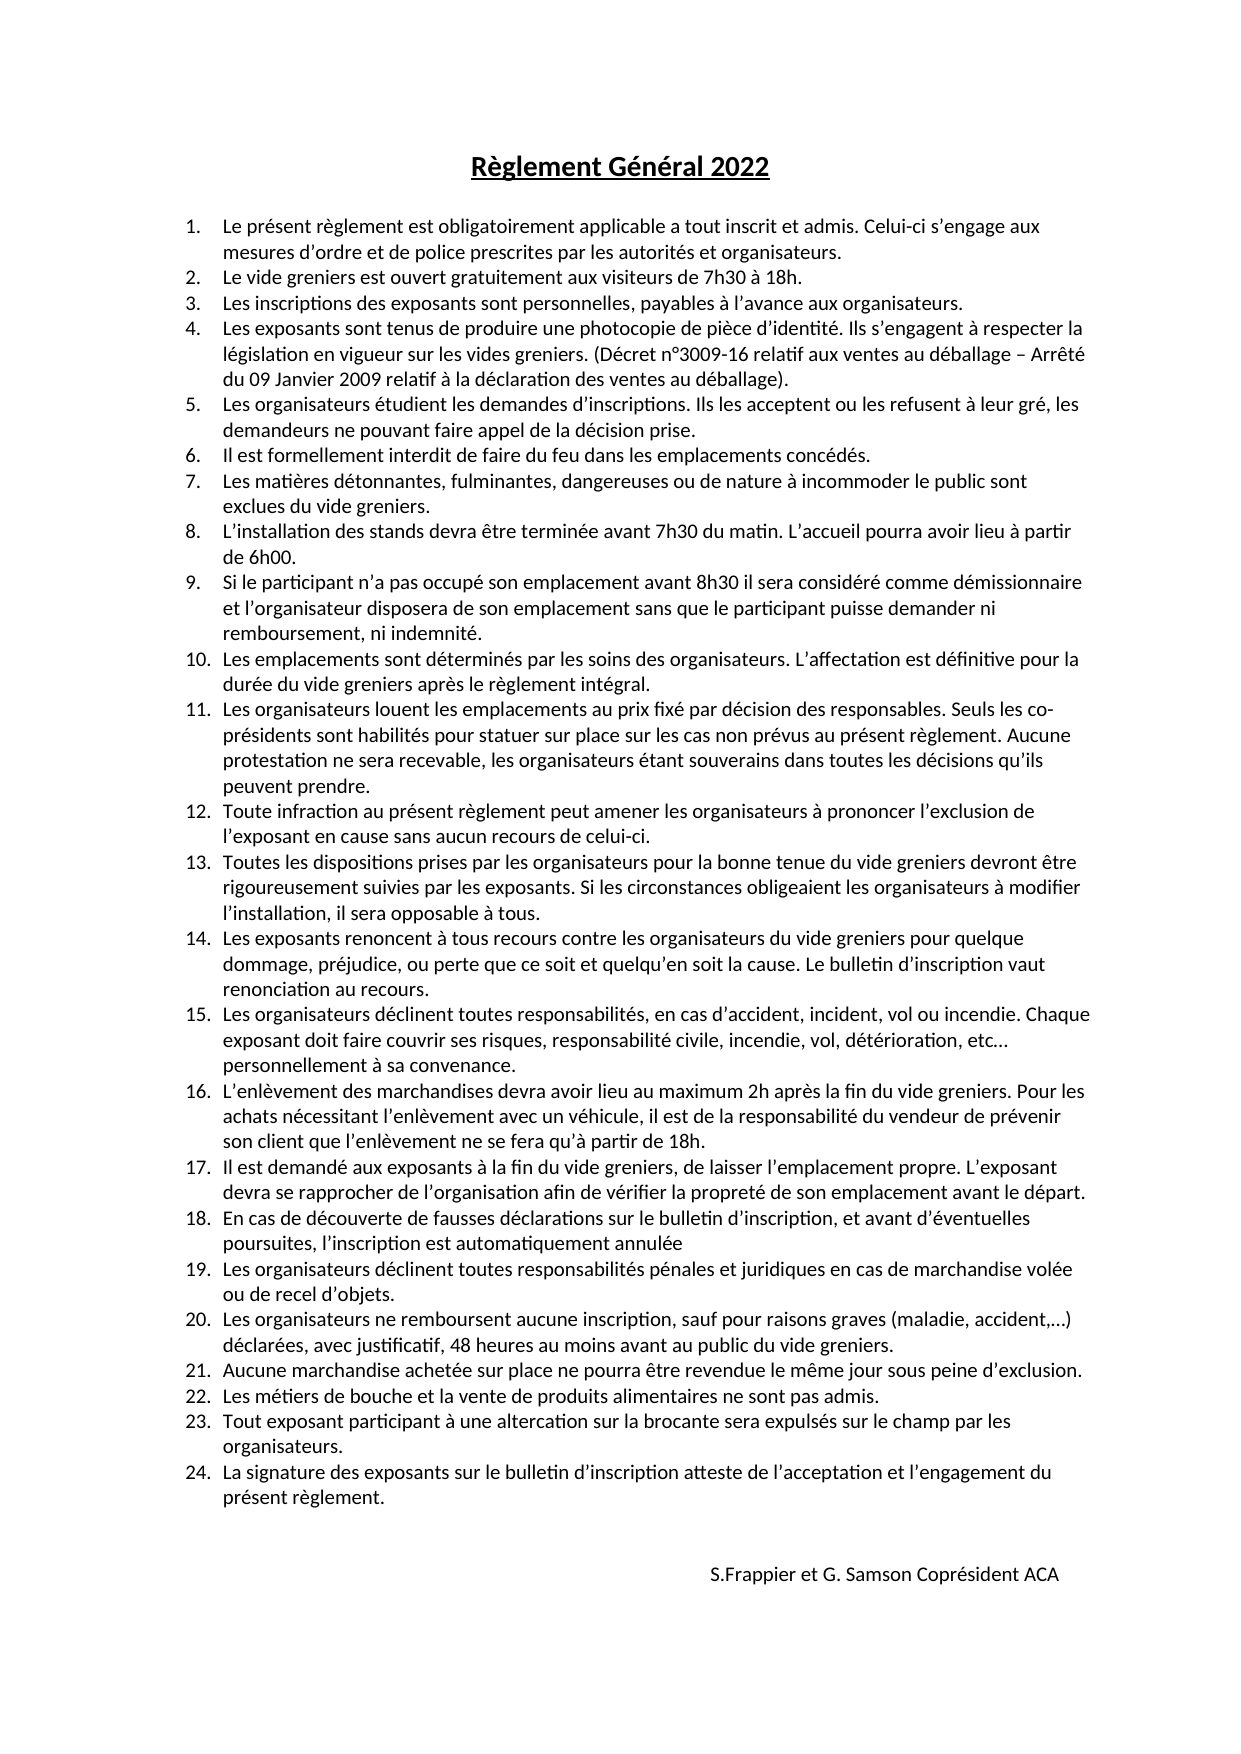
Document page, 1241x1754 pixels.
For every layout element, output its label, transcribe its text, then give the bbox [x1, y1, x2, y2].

list L’installation des stands devra être terminée avant 7h30 du matin. L’accueil pourra avoir lieu à partir de 6h00. [185, 519, 1093, 569]
list Tout exposant participant à une altercation sur la brocante sera expulsés sur le champ par les organisateurs. [185, 1408, 1093, 1459]
list Le vide greniers est ouvert gratuitement aux visiteurs de 7h30 à 18h. [185, 264, 1093, 290]
list Les organisateurs étudient les demandes d’inscriptions. Ils les acceptent ou les refusent à leur gré, les demandeurs ne pouvant faire appel de la décision prise. [185, 392, 1093, 442]
list Toutes les dispositions prises par les organisateurs pour la bonne tenue du vide greniers devront être rigoureusement suivies par les exposants. Si les circonstances obligeaient les organisateurs à modifier l’installation, il sera opposable à tous. [185, 849, 1093, 925]
list Les métiers de bouche et la vente de produits alimentaires ne sont pas admis. [185, 1383, 1093, 1408]
list Les emplacements sont déterminés par les soins des organisateurs. L’affectation est définitive pour la durée du vide greniers après le règlement intégral. [185, 646, 1093, 697]
text Règlement Général 2022 [148, 148, 1093, 183]
list Les organisateurs ne remboursent aucune inscription, sauf pour raisons graves (maladie, accident,…) déclarées, avec justificatif, 48 heures au moins avant au public du vide greniers. [185, 1307, 1093, 1357]
list Si le participant n’a pas occupé son emplacement avant 8h30 il sera considéré comme démissionnaire et l’organisateur disposera de son emplacement sans que le participant puisse demander ni remboursement, ni indemnité. [185, 569, 1093, 646]
list L’enlèvement des marchandises devra avoir lieu au maximum 2h après la fin du vide greniers. Pour les achats nécessitant l’enlèvement avec un véhicule, il est de la responsabilité du vendeur de prévenir son client que l’enlèvement ne se fera qu’à partir de 18h. [185, 1078, 1093, 1154]
list Les organisateurs déclinent toutes responsabilités pénales et juridiques en cas de marchandise volée ou de recel d’objets. [185, 1256, 1093, 1307]
list La signature des exposants sur le bulletin d’inscription atteste de l’acceptation et l’engagement du présent règlement. [185, 1459, 1093, 1510]
list Il est demandé aux exposants à la fin du vide greniers, de laisser l’emplacement propre. L’exposant devra se rapprocher de l’organisation afin de vérifier la propreté de son emplacement avant le départ. [185, 1154, 1093, 1205]
list Les organisateurs louent les emplacements au prix fixé par décision des responsables. Seuls les co-présidents sont habilités pour statuer sur place sur les cas non prévus au présent règlement. Aucune protestation ne sera recevable, les organisateurs étant souverains dans toutes les décisions qu’ils peuvent prendre. [185, 697, 1093, 798]
list Aucune marchandise achetée sur place ne pourra être revendue le même jour sous peine d’exclusion. [185, 1357, 1093, 1383]
text S.Frappier et G. Samson Coprésident ACA [710, 1561, 1093, 1586]
list Toute infraction au présent règlement peut amener les organisateurs à prononcer l’exclusion de l’exposant en cause sans aucun recours de celui-ci. [185, 798, 1093, 849]
list Les matières détonnantes, fulminantes, dangereuses ou de nature à incommoder le public sont exclues du vide greniers. [185, 468, 1093, 519]
list En cas de découverte de fausses déclarations sur le bulletin d’inscription, et avant d’éventuelles poursuites, l’inscription est automatiquement annulée [185, 1205, 1093, 1256]
list Les inscriptions des exposants sont personnelles, payables à l’avance aux organisateurs. [185, 290, 1093, 315]
list Il est formellement interdit de faire du feu dans les emplacements concédés. [185, 442, 1093, 468]
list Le présent règlement est obligatoirement applicable a tout inscrit et admis. Celui-ci s’engage aux mesures d’ordre et de police prescrites par les autorités et organisateurs. [185, 214, 1093, 264]
list Les exposants sont tenus de produire une photocopie de pièce d’identité. Ils s’engagent à respecter la législation en vigueur sur les vides greniers. (Décret n°3009-16 relatif aux ventes au déballage – Arrêté du 09 Janvier 2009 relatif à la déclaration des ventes au déballage). [185, 315, 1093, 392]
list Les exposants renoncent à tous recours contre les organisateurs du vide greniers pour quelque dommage, préjudice, ou perte que ce soit et quelqu’en soit la cause. Le bulletin d’inscription vaut renonciation au recours. [185, 925, 1093, 1002]
list Les organisateurs déclinent toutes responsabilités, en cas d’accident, incident, vol ou incendie. Chaque exposant doit faire couvrir ses risques, responsabilité civile, incendie, vol, détérioration, etc… personnellement à sa convenance. [185, 1002, 1093, 1078]
